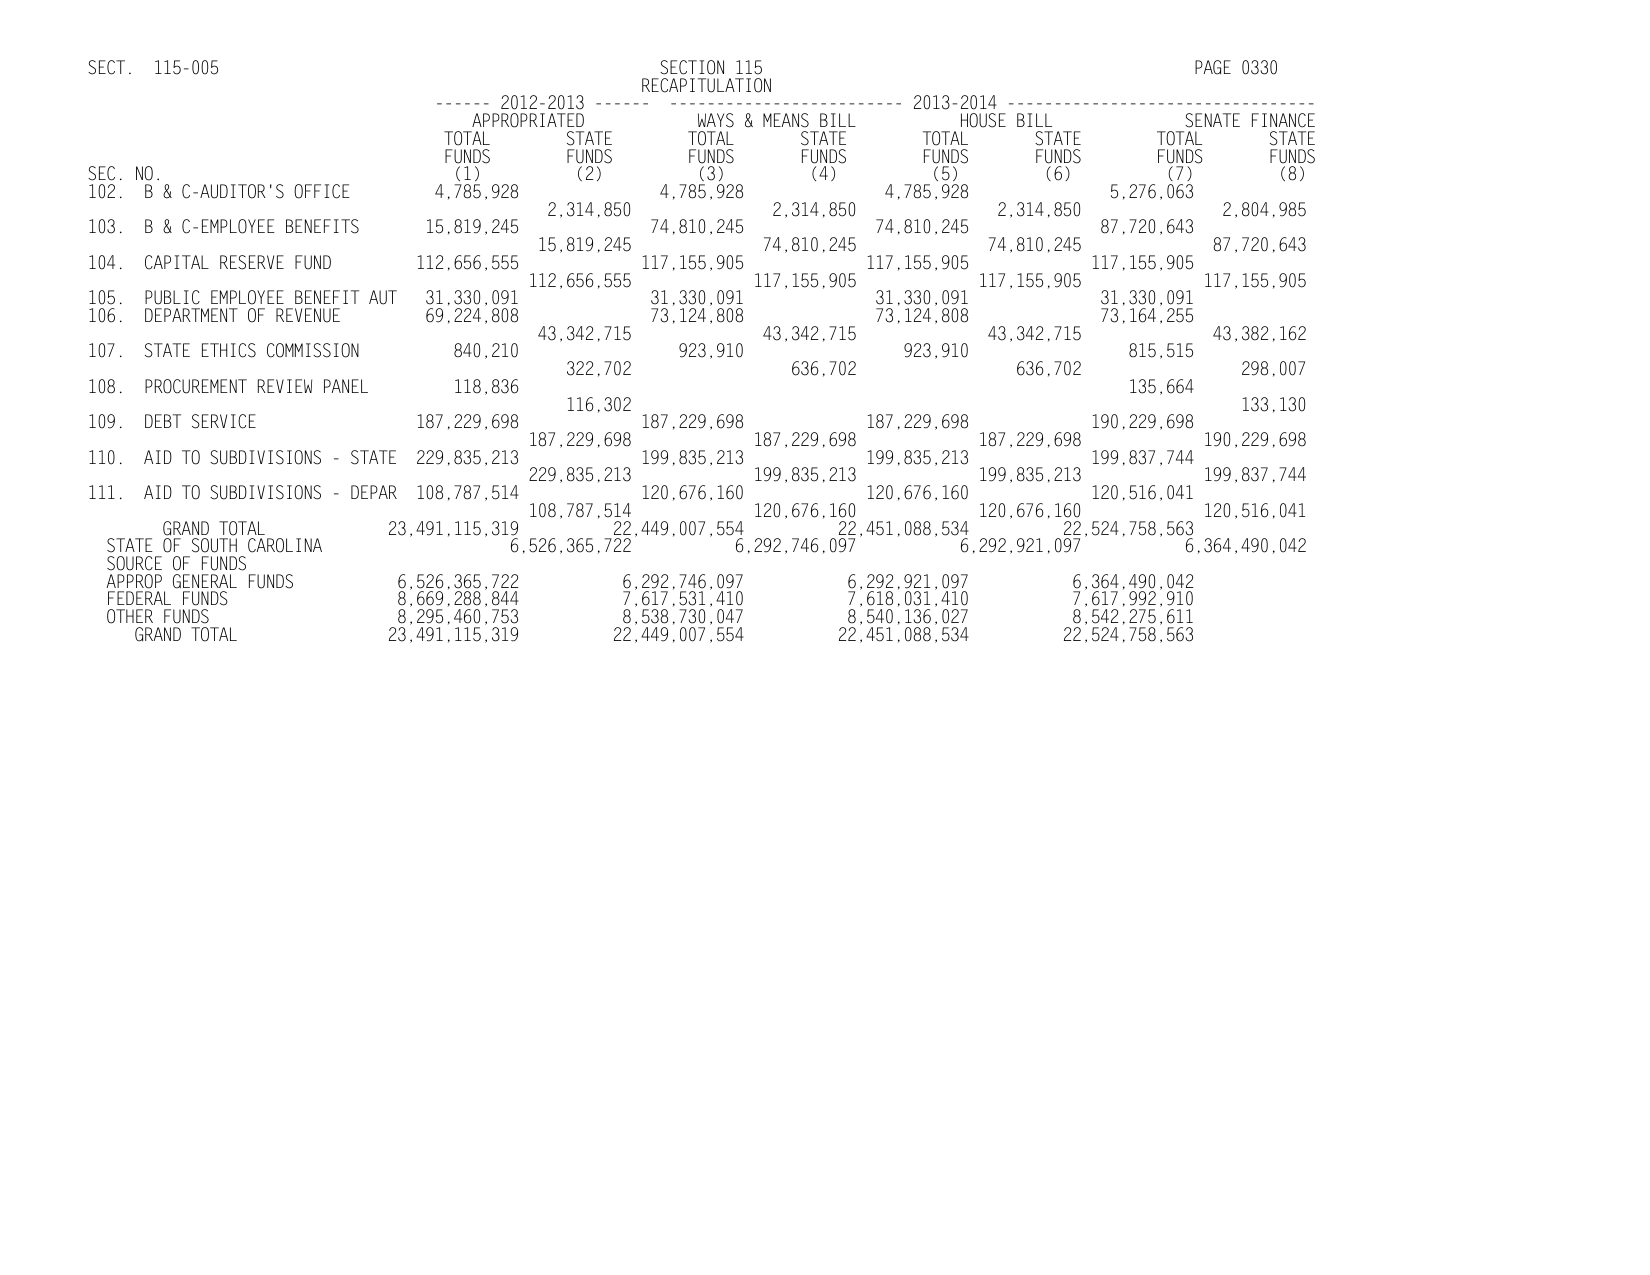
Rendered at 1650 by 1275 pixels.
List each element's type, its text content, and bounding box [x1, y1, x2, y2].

text 111. AID TO SUBDIVISIONS - DEPAR 108,787,514 120,676,160 120,676,160 120,516,041 [69, 485, 1582, 503]
text 107. STATE ETHICS COMMISSION 840,210 923,910 923,910 815,515 [69, 344, 1582, 361]
text FEDERAL FUNDS 8,669,288,844 7,617,531,410 7,618,031,410 7,617,992,910 [69, 592, 1582, 609]
text ------ 2012-2013 ------ ------------------------- 2013-2014 --------------------------------- [69, 96, 1582, 113]
text 229,835,213 199,835,213 199,835,213 199,837,744 [69, 468, 1582, 485]
text SECT. 115-005 SECTION 115 PAGE 0330 [69, 60, 1582, 78]
text STATE OF SOUTH CAROLINA 6,526,365,722 6,292,746,097 6,292,921,097 6,364,490,042 [69, 538, 1582, 556]
text 187,229,698 187,229,698 187,229,698 190,229,698 [69, 432, 1582, 450]
text 104. CAPITAL RESERVE FUND 112,656,555 117,155,905 117,155,905 117,155,905 [69, 255, 1582, 273]
text SOURCE OF FUNDS [69, 556, 1582, 574]
text GRAND TOTAL 23,491,115,319 22,449,007,554 22,451,088,534 22,524,758,563 [69, 627, 1582, 645]
text 106. DEPARTMENT OF REVENUE 69,224,808 73,124,808 73,124,808 73,164,255 [69, 308, 1582, 326]
text FUNDS FUNDS FUNDS FUNDS FUNDS FUNDS FUNDS FUNDS [69, 149, 1582, 167]
text RECAPITULATION [69, 78, 1582, 96]
text TOTAL STATE TOTAL STATE TOTAL STATE TOTAL STATE [69, 131, 1582, 149]
text 116,302 133,130 [69, 397, 1582, 414]
text 112,656,555 117,155,905 117,155,905 117,155,905 [69, 273, 1582, 291]
text 109. DEBT SERVICE 187,229,698 187,229,698 187,229,698 190,229,698 [69, 414, 1582, 432]
text APPROPRIATED WAYS & MEANS BILL HOUSE BILL SENATE FINANCE [69, 113, 1582, 131]
text SEC. NO. (1) (2) (3) (4) (5) (6) (7) (8) [69, 167, 1582, 184]
text OTHER FUNDS 8,295,460,753 8,538,730,047 8,540,136,027 8,542,275,611 [69, 609, 1582, 627]
text 108. PROCUREMENT REVIEW PANEL 118,836 135,664 [69, 379, 1582, 397]
text APPROP GENERAL FUNDS 6,526,365,722 6,292,746,097 6,292,921,097 6,364,490,042 [69, 574, 1582, 592]
text 110. AID TO SUBDIVISIONS - STATE 229,835,213 199,835,213 199,835,213 199,837,744 [69, 450, 1582, 468]
text 108,787,514 120,676,160 120,676,160 120,516,041 [69, 503, 1582, 521]
text GRAND TOTAL 23,491,115,319 22,449,007,554 22,451,088,534 22,524,758,563 [69, 521, 1582, 538]
text 102. B & C-AUDITOR'S OFFICE 4,785,928 4,785,928 4,785,928 5,276,063 [69, 184, 1582, 202]
text 43,342,715 43,342,715 43,342,715 43,382,162 [69, 326, 1582, 344]
text 103. B & C-EMPLOYEE BENEFITS 15,819,245 74,810,245 74,810,245 87,720,643 [69, 220, 1582, 237]
text 105. PUBLIC EMPLOYEE BENEFIT AUT 31,330,091 31,330,091 31,330,091 31,330,091 [69, 291, 1582, 308]
text 322,702 636,702 636,702 298,007 [69, 361, 1582, 379]
text 15,819,245 74,810,245 74,810,245 87,720,643 [69, 237, 1582, 255]
text 2,314,850 2,314,850 2,314,850 2,804,985 [69, 202, 1582, 220]
